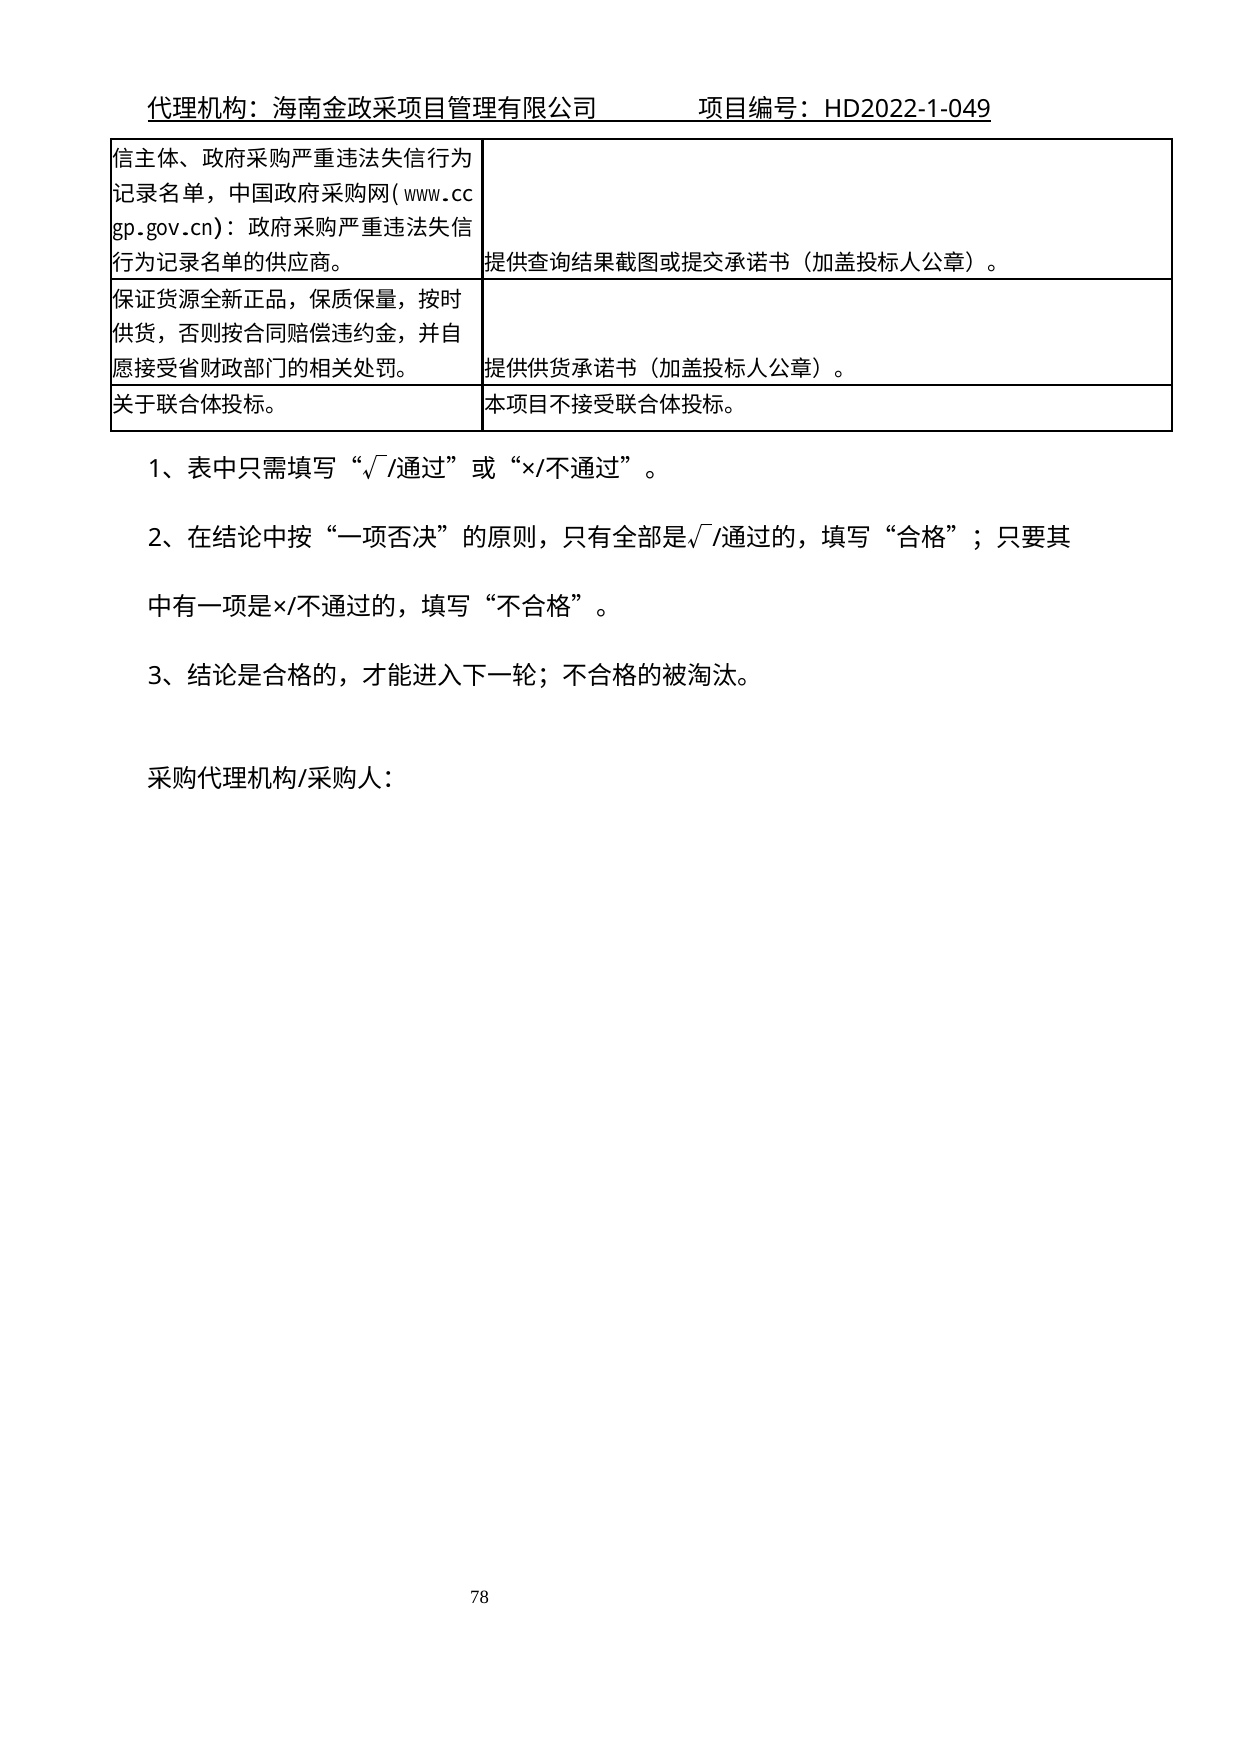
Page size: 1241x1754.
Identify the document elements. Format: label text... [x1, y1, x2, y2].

table_cell 提供供货承诺书（加盖投标人公章）。 [484, 280, 1171, 384]
table_cell 保证货源全新正品，保质保量，按时供货，否则按合同赔偿违约金，并自 愿接受省财政部门的相关处罚。 [112, 280, 481, 384]
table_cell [112, 140, 481, 278]
text 采购代理机构/采购人： [148, 742, 1092, 811]
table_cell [484, 140, 1171, 278]
text 2、在结论中按“一项否决”的原则，只有全部是√/通过的，填写“合格”；只要其中有一项是×/不通过的，填写“不合格”。 [148, 501, 1092, 639]
table_cell 关于联合体投标。 [112, 386, 481, 430]
table_cell 本项目不接受联合体投标。 [484, 386, 1171, 430]
text 3、结论是合格的，才能进入下一轮；不合格的被淘汰。 [148, 639, 1092, 708]
text 1、表中只需填写“√/通过”或“×/不通过”。 [148, 432, 1092, 501]
